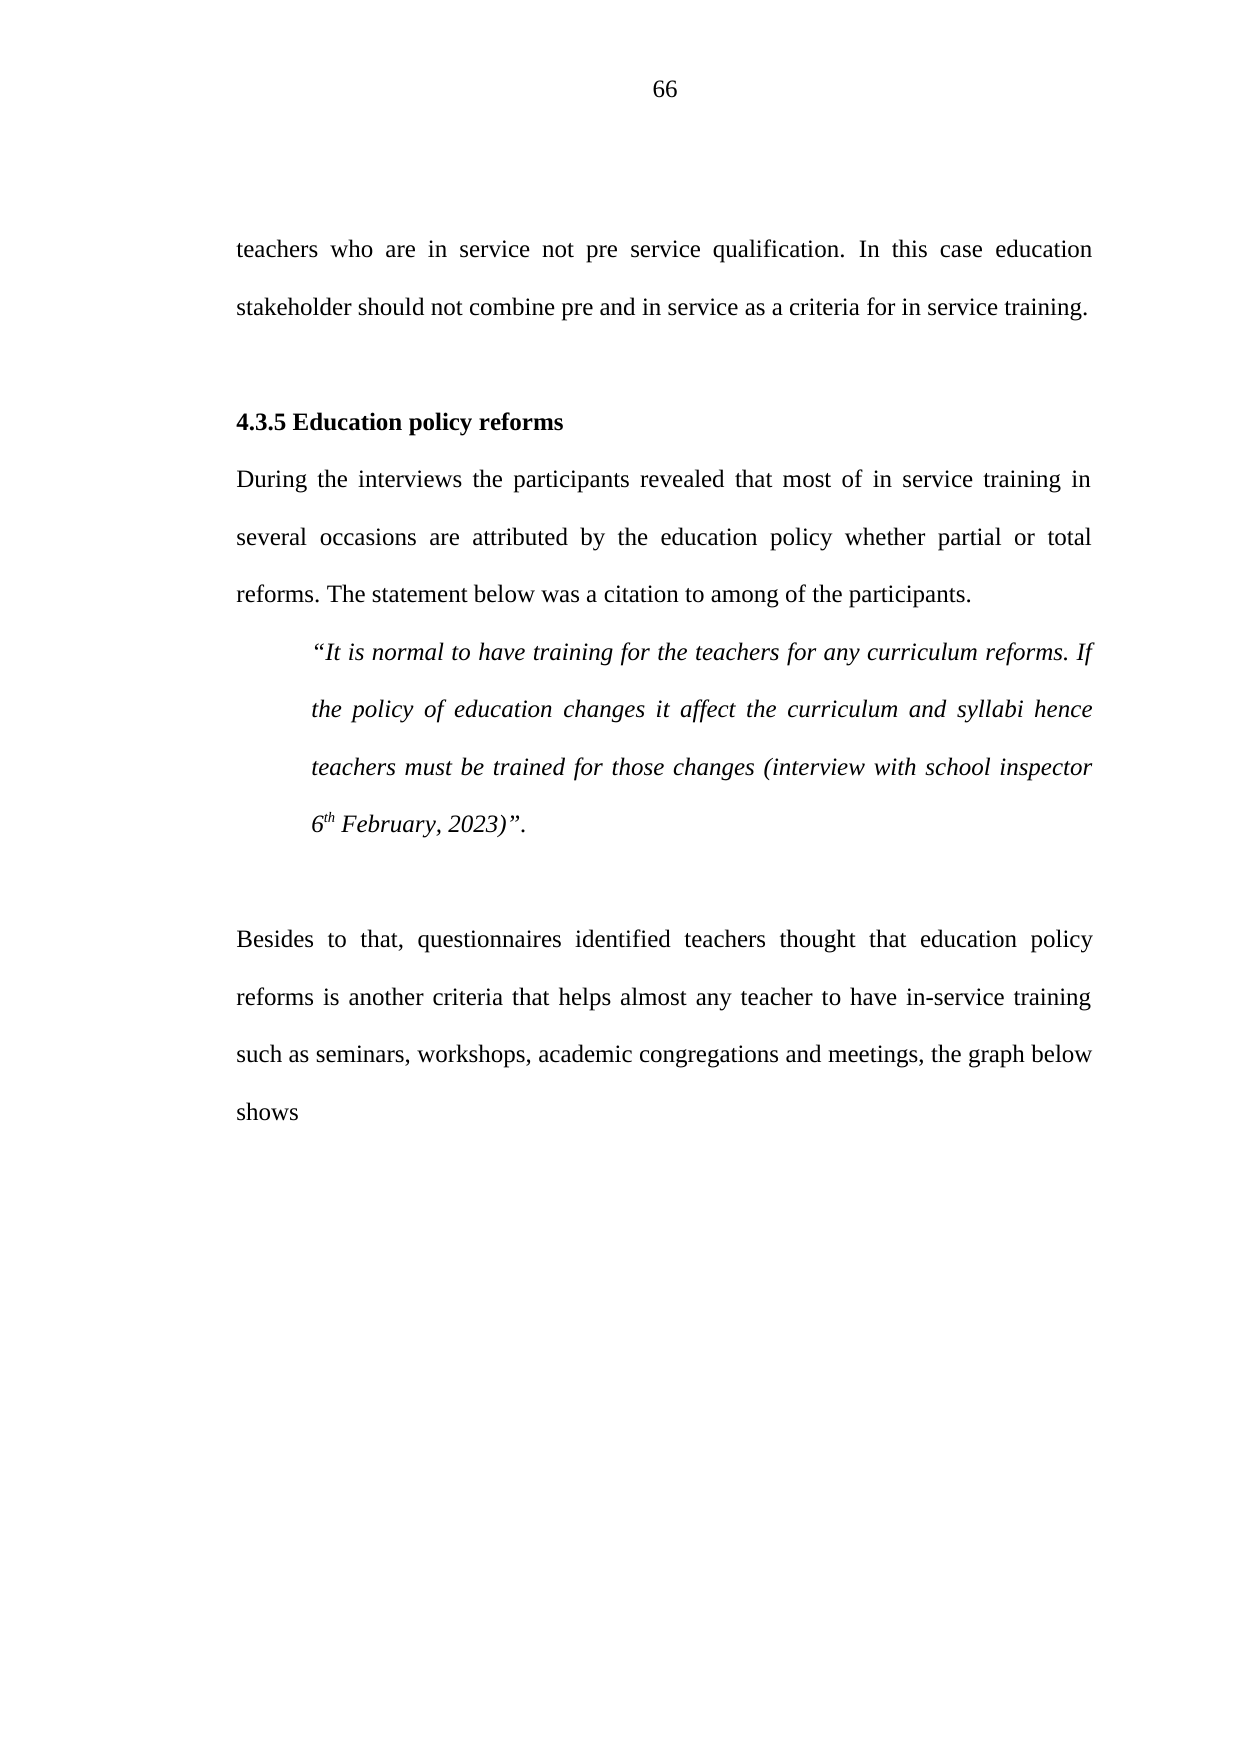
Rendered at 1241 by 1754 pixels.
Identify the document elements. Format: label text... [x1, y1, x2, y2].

text teachers who are in service not pre service qualification. In this case education stakeholder should not combine pre and in service as a criteria for in service training. [236, 234, 1092, 320]
text Besides to that, questionnaires identified teachers thought that education policy reforms is another criteria that helps almost any teacher to have in-service training such as seminars, workshops, academic congregations and meetings, the graph below shows [236, 924, 1093, 1126]
subtitle Education policy reforms [236, 407, 1196, 436]
text “It is normal to have training for the teachers for any curriculum reforms. If the policy of education changes it affect the curriculum and syllabi hence teachers must be trained for those changes (interview with school inspector 6th February, 2023)”. [311, 637, 1093, 838]
text During the interviews the participants revealed that most of in service training in several occasions are attributed by the education policy whether partial or total reforms. The statement below was a citation to among of the participants. [236, 464, 1092, 608]
